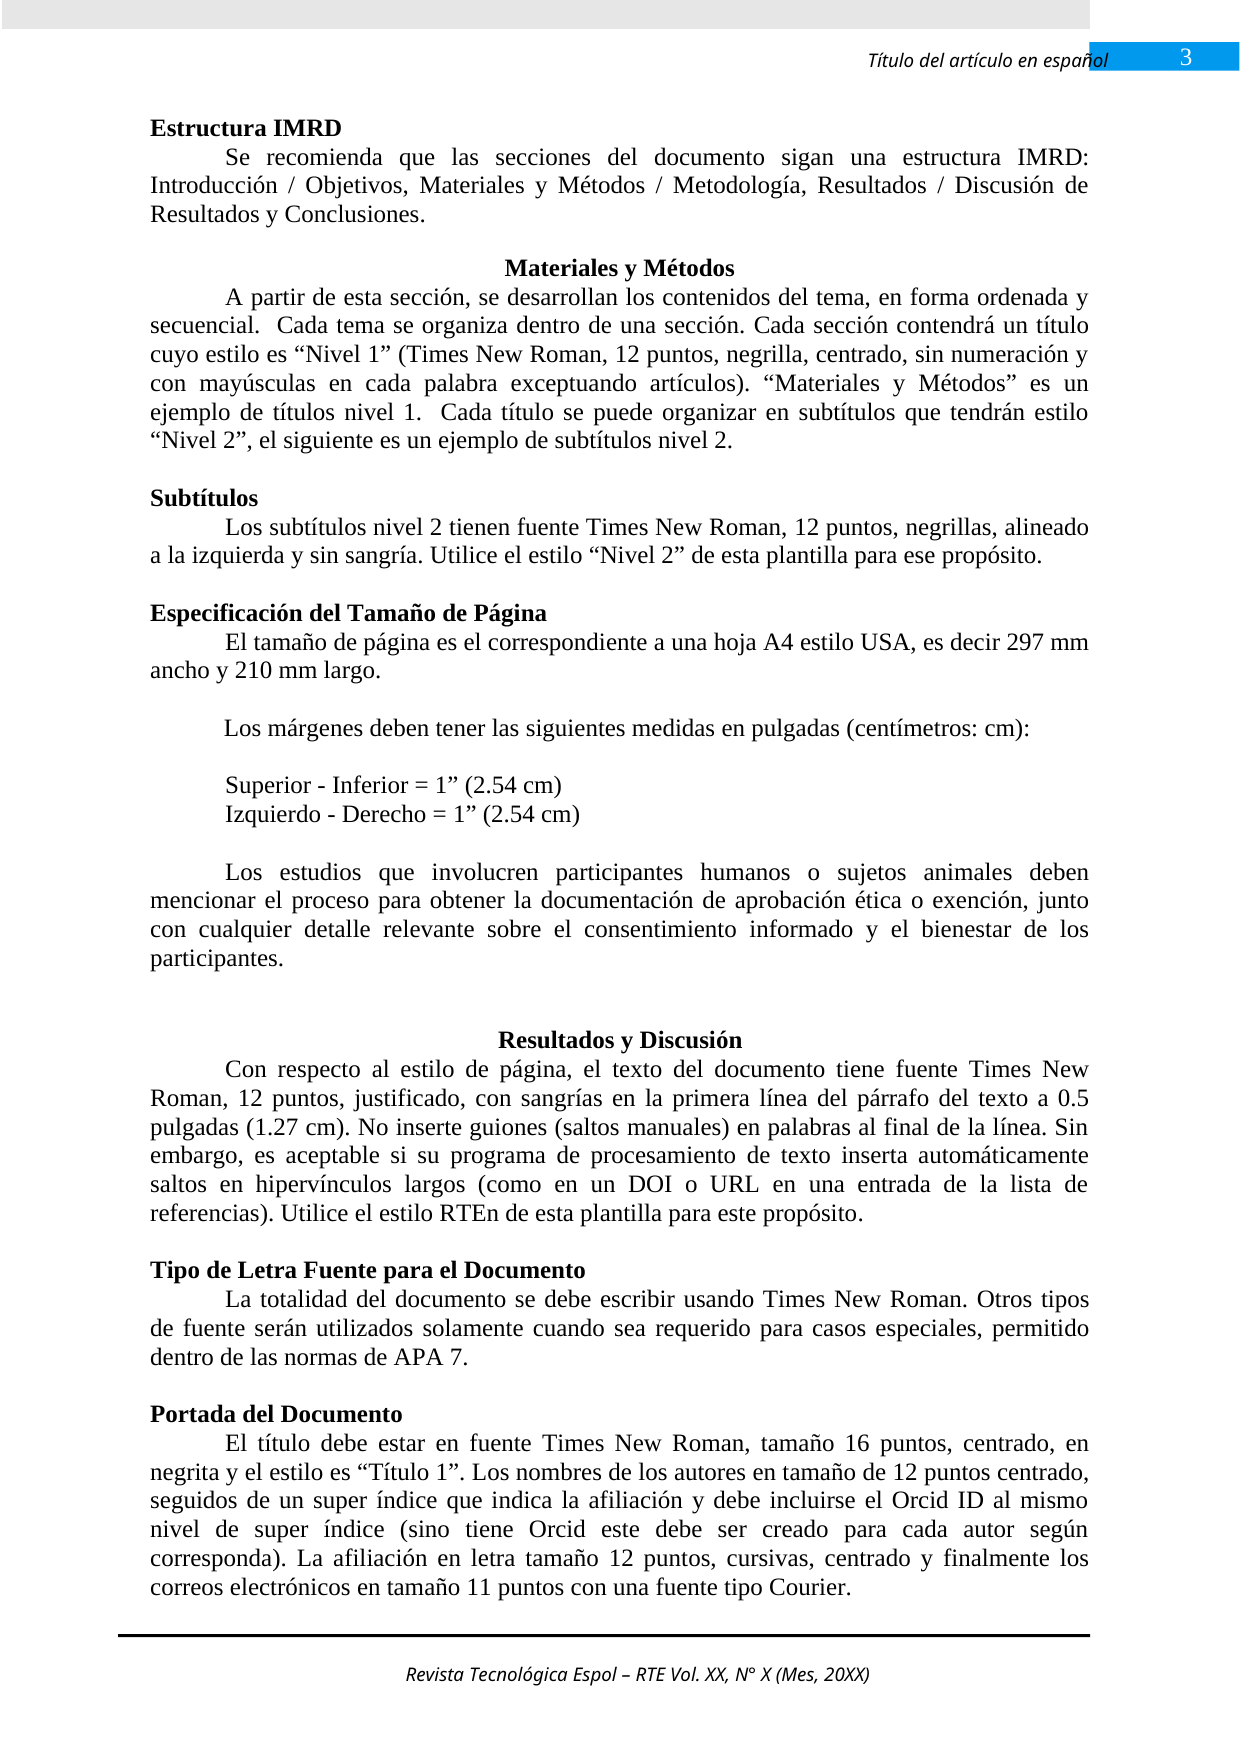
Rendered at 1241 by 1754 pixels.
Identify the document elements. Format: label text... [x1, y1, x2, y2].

text Estructura IMRD [150, 113, 1090, 142]
text Superior - Inferior = 1” (2.54 cm) [150, 770, 1090, 799]
text A partir de esta sección, se desarrollan los contenidos del tema, en forma ordenada y secuencial. Cada tema se organiza dentro de una sección. Cada sección contendrá un título cuyo estilo es “Nivel 1” (Times New Roman, 12 puntos, negrilla, centrado, sin numeración y con mayúsculas en cada palabra exceptuando artículos). “Materiales y Métodos” es un ejemplo de títulos nivel 1. Cada título se puede organizar en subtítulos que tendrán estilo “Nivel 2”, el siguiente es un ejemplo de subtítulos nivel 2. [150, 282, 1090, 454]
list Especificación del Tamaño de Página [150, 598, 1090, 627]
text La totalidad del documento se debe escribir usando Times New Roman. Otros tipos de fuente serán utilizados solamente cuando sea requerido para casos especiales, permitido dentro de las normas de APA 7. [150, 1284, 1090, 1370]
list Portada del Documento [150, 1399, 1090, 1428]
text Los márgenes deben tener las siguientes medidas en pulgadas (centímetros: cm): [150, 713, 1090, 742]
list Tipo de Letra Fuente para el Documento [150, 1255, 1090, 1284]
text Izquierdo - Derecho = 1” (2.54 cm) [150, 799, 1090, 828]
list Subtítulos [150, 483, 1090, 512]
text Materiales y Métodos [504, 253, 1090, 282]
text El tamaño de página es el correspondiente a una hoja A4 estilo USA, es decir 297 mm ancho y 210 mm largo. [150, 627, 1090, 684]
text Los subtítulos nivel 2 tienen fuente Times New Roman, 12 puntos, negrillas, alineado a la izquierda y sin sangría. Utilice el estilo “Nivel 2” de esta plantilla para ese propósito. [150, 512, 1090, 569]
text Resultados y Discusión [150, 1025, 1090, 1054]
text Se recomienda que las secciones del documento sigan una estructura IMRD: Introducción / Objetivos, Materiales y Métodos / Metodología, Resultados / Discusión de Resultados y Conclusiones. [150, 142, 1090, 228]
text Los estudios que involucren participantes humanos o sujetos animales deben mencionar el proceso para obtener la documentación de aprobación ética o exención, junto con cualquier detalle relevante sobre el consentimiento informado y el bienestar de los participantes. [150, 857, 1090, 972]
text El título debe estar en fuente Times New Roman, tamaño 16 puntos, centrado, en negrita y el estilo es “Título 1”. Los nombres de los autores en tamaño de 12 puntos centrado, seguidos de un super índice que indica la afiliación y debe incluirse el Orcid ID al mismo nivel de super índice (sino tiene Orcid este debe ser creado para cada autor según corresponda). La afiliación en letra tamaño 12 puntos, cursivas, centrado y finalmente los correos electrónicos en tamaño 11 puntos con una fuente tipo Courier. [150, 1428, 1090, 1600]
text Con respecto al estilo de página, el texto del documento tiene fuente Times New Roman, 12 puntos, justificado, con sangrías en la primera línea del párrafo del texto a 0.5 pulgadas (1.27 cm). No inserte guiones (saltos manuales) en palabras al final de la línea. Sin embargo, es aceptable si su programa de procesamiento de texto inserta automáticamente saltos en hipervínculos largos (como en un DOI o URL en una entrada de la lista de referencias). Utilice el estilo RTEn de esta plantilla para este propósito. [150, 1054, 1090, 1227]
